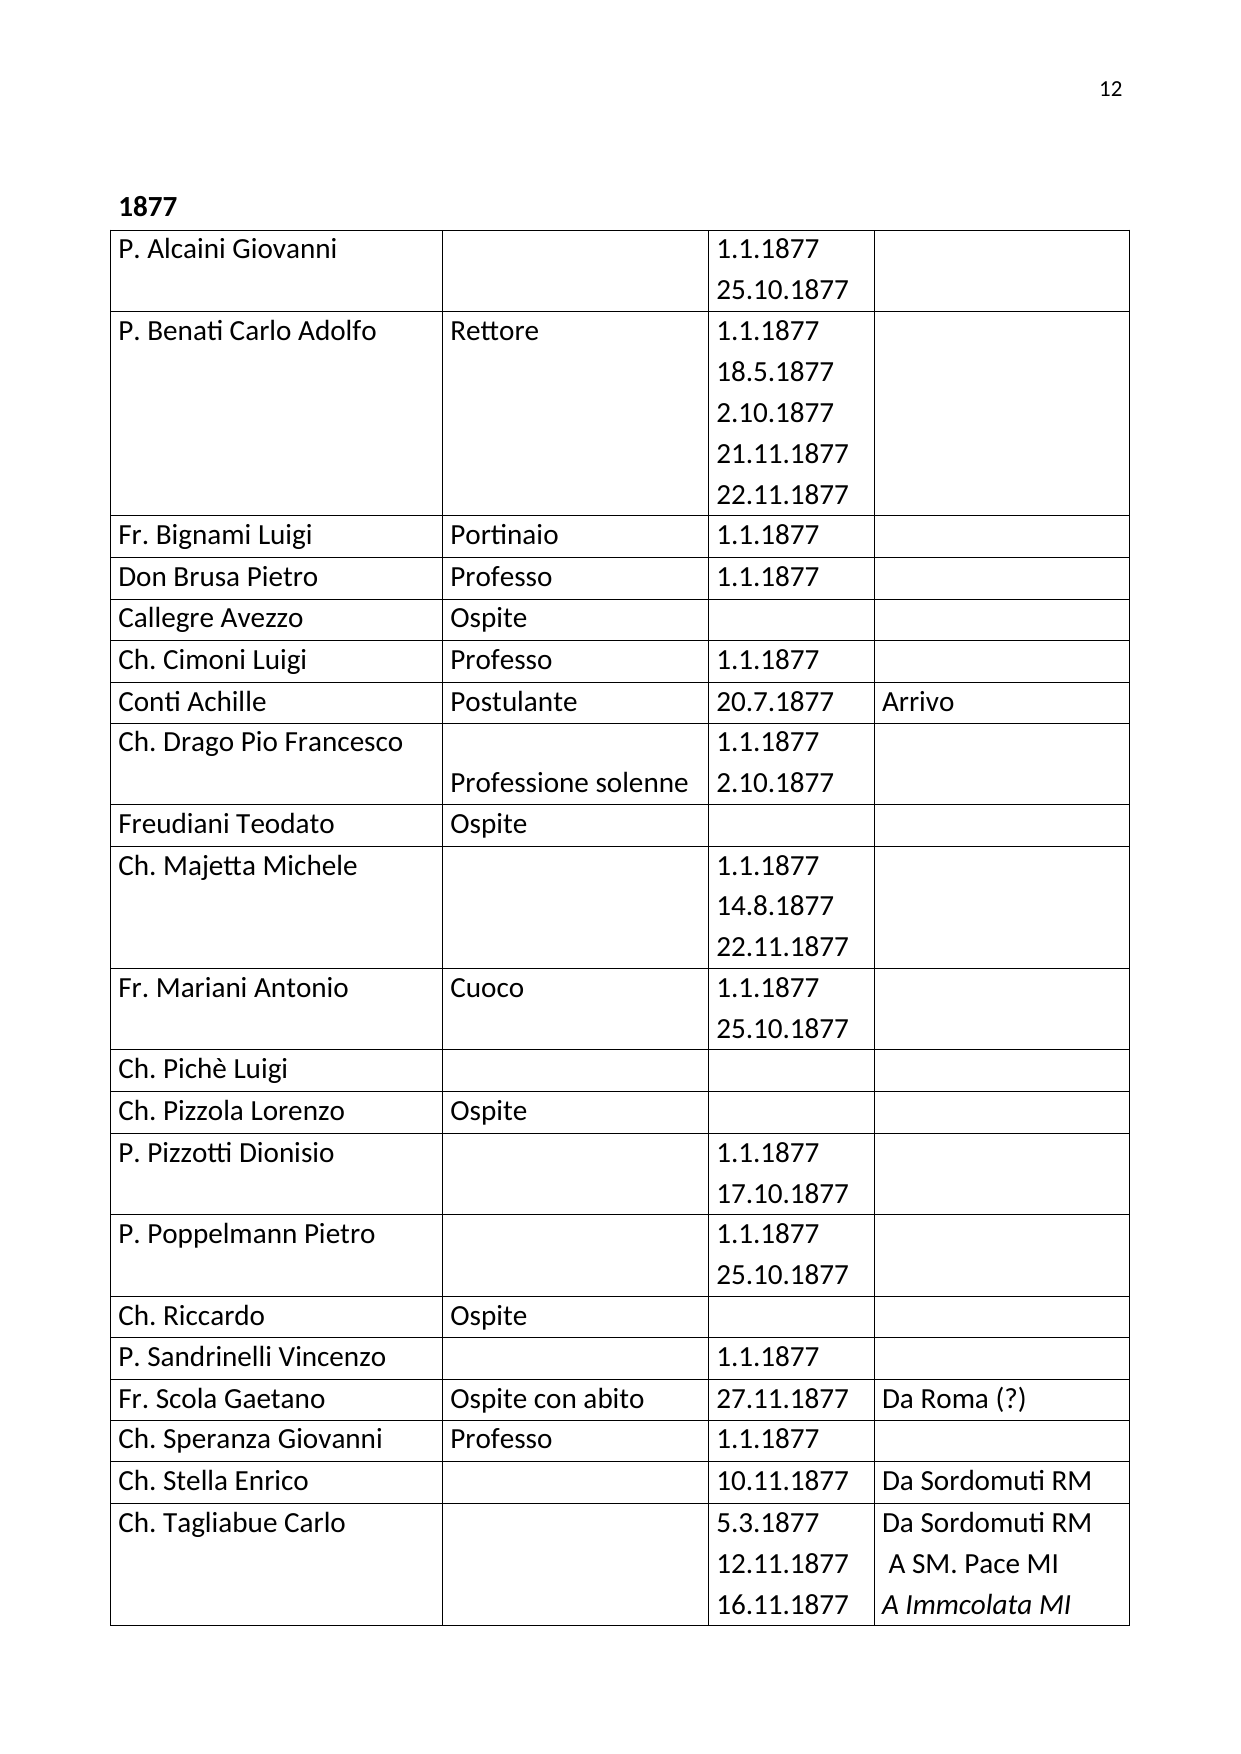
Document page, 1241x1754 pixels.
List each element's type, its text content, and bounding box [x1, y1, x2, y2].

table_cell [875, 558, 1129, 598]
table_cell Ch. Speranza Giovanni [111, 1421, 442, 1461]
table_cell 1.1.1877 25.10.1877 [709, 1215, 874, 1296]
table_cell 1.1.1877 [709, 641, 874, 682]
table_cell [875, 724, 1129, 804]
table_cell 1.1.1877 [709, 558, 874, 598]
table_cell P. Poppelmann Pietro [111, 1215, 442, 1296]
table_header [875, 231, 1129, 311]
table_cell Ospite [443, 805, 708, 846]
table_cell P. Benati Carlo Adolfo [111, 312, 442, 515]
table_cell Fr. Mariani Antonio [111, 969, 442, 1049]
table_cell 1.1.1877 25.10.1877 [709, 969, 874, 1049]
table_cell Postulante [443, 683, 708, 722]
table_cell Da Roma (?) [875, 1380, 1129, 1419]
table_cell Professo [443, 641, 708, 682]
table_header [443, 231, 708, 311]
table_cell 20.7.1877 [709, 683, 874, 722]
table_cell 1.1.1877 17.10.1877 [709, 1134, 874, 1214]
table_cell 1.1.1877 14.8.1877 22.11.1877 [709, 847, 874, 968]
table_cell 1.1.1877 18.5.1877 2.10.1877 21.11.1877 22.11.1877 [709, 312, 874, 515]
table_header 1.1.1877 25.10.1877 [709, 231, 874, 311]
text 1877 [118, 188, 1122, 224]
table_cell Arrivo [875, 683, 1129, 722]
table_cell [875, 847, 1129, 968]
table_cell Ch. Pizzola Lorenzo [111, 1092, 442, 1133]
table_cell [709, 1297, 874, 1337]
table_cell Ch. Tagliabue Carlo [111, 1504, 442, 1625]
table_cell Portinaio [443, 516, 708, 557]
table_cell Ospite [443, 600, 708, 640]
table_cell Ch. Pichè Luigi [111, 1050, 442, 1091]
table_cell Ch. Riccardo [111, 1297, 442, 1337]
table_cell [875, 1215, 1129, 1296]
table_cell [875, 1338, 1129, 1379]
table_cell Professione solenne [443, 724, 708, 804]
table_cell Professo [443, 1421, 708, 1461]
table_cell [443, 1462, 708, 1503]
table_cell Don Brusa Pietro [111, 558, 442, 598]
table_cell [443, 1050, 708, 1091]
table_cell [443, 1504, 708, 1625]
table_cell Ospite [443, 1297, 708, 1337]
table_cell 5.3.1877 12.11.1877 16.11.1877 [709, 1504, 874, 1625]
table_cell [875, 1134, 1129, 1214]
table_cell 1.1.1877 [709, 1338, 874, 1379]
table_cell [875, 312, 1129, 515]
table_cell 1.1.1877 [709, 1421, 874, 1461]
table_cell P. Pizzotti Dionisio [111, 1134, 442, 1214]
table_cell [875, 1297, 1129, 1337]
table_cell Fr. Scola Gaetano [111, 1380, 442, 1419]
table_cell Ch. Stella Enrico [111, 1462, 442, 1503]
table_cell Da Sordomuti RM A SM. Pace MI A Immcolata MI [875, 1504, 1129, 1625]
table_cell Freudiani Teodato [111, 805, 442, 846]
table_cell [875, 1050, 1129, 1091]
table_cell Callegre Avezzo [111, 600, 442, 640]
table_cell [875, 969, 1129, 1049]
table_cell 1.1.1877 2.10.1877 [709, 724, 874, 804]
table_cell Ospite con abito [443, 1380, 708, 1419]
table_cell Cuoco [443, 969, 708, 1049]
table_cell Fr. Bignami Luigi [111, 516, 442, 557]
table_cell [875, 516, 1129, 557]
table_cell Ch. Majetta Michele [111, 847, 442, 968]
table_cell [709, 805, 874, 846]
table_cell Ospite [443, 1092, 708, 1133]
table_cell [875, 805, 1129, 846]
table_cell Ch. Drago Pio Francesco [111, 724, 442, 804]
table_cell [443, 1134, 708, 1214]
table_cell 1.1.1877 [709, 516, 874, 557]
table_cell Rettore [443, 312, 708, 515]
table_cell [709, 1092, 874, 1133]
table_cell [875, 641, 1129, 682]
table_cell 10.11.1877 [709, 1462, 874, 1503]
table_cell [875, 600, 1129, 640]
table_cell Professo [443, 558, 708, 598]
table_cell [443, 847, 708, 968]
table_cell [709, 600, 874, 640]
table_cell [875, 1421, 1129, 1461]
table_cell Ch. Cimoni Luigi [111, 641, 442, 682]
table_cell [709, 1050, 874, 1091]
table_cell [443, 1215, 708, 1296]
table_cell 27.11.1877 [709, 1380, 874, 1419]
table_header P. Alcaini Giovanni [111, 231, 442, 311]
table_cell P. Sandrinelli Vincenzo [111, 1338, 442, 1379]
table_cell [875, 1092, 1129, 1133]
table_cell [443, 1338, 708, 1379]
table_cell Conti Achille [111, 683, 442, 722]
table_cell Da Sordomuti RM [875, 1462, 1129, 1503]
